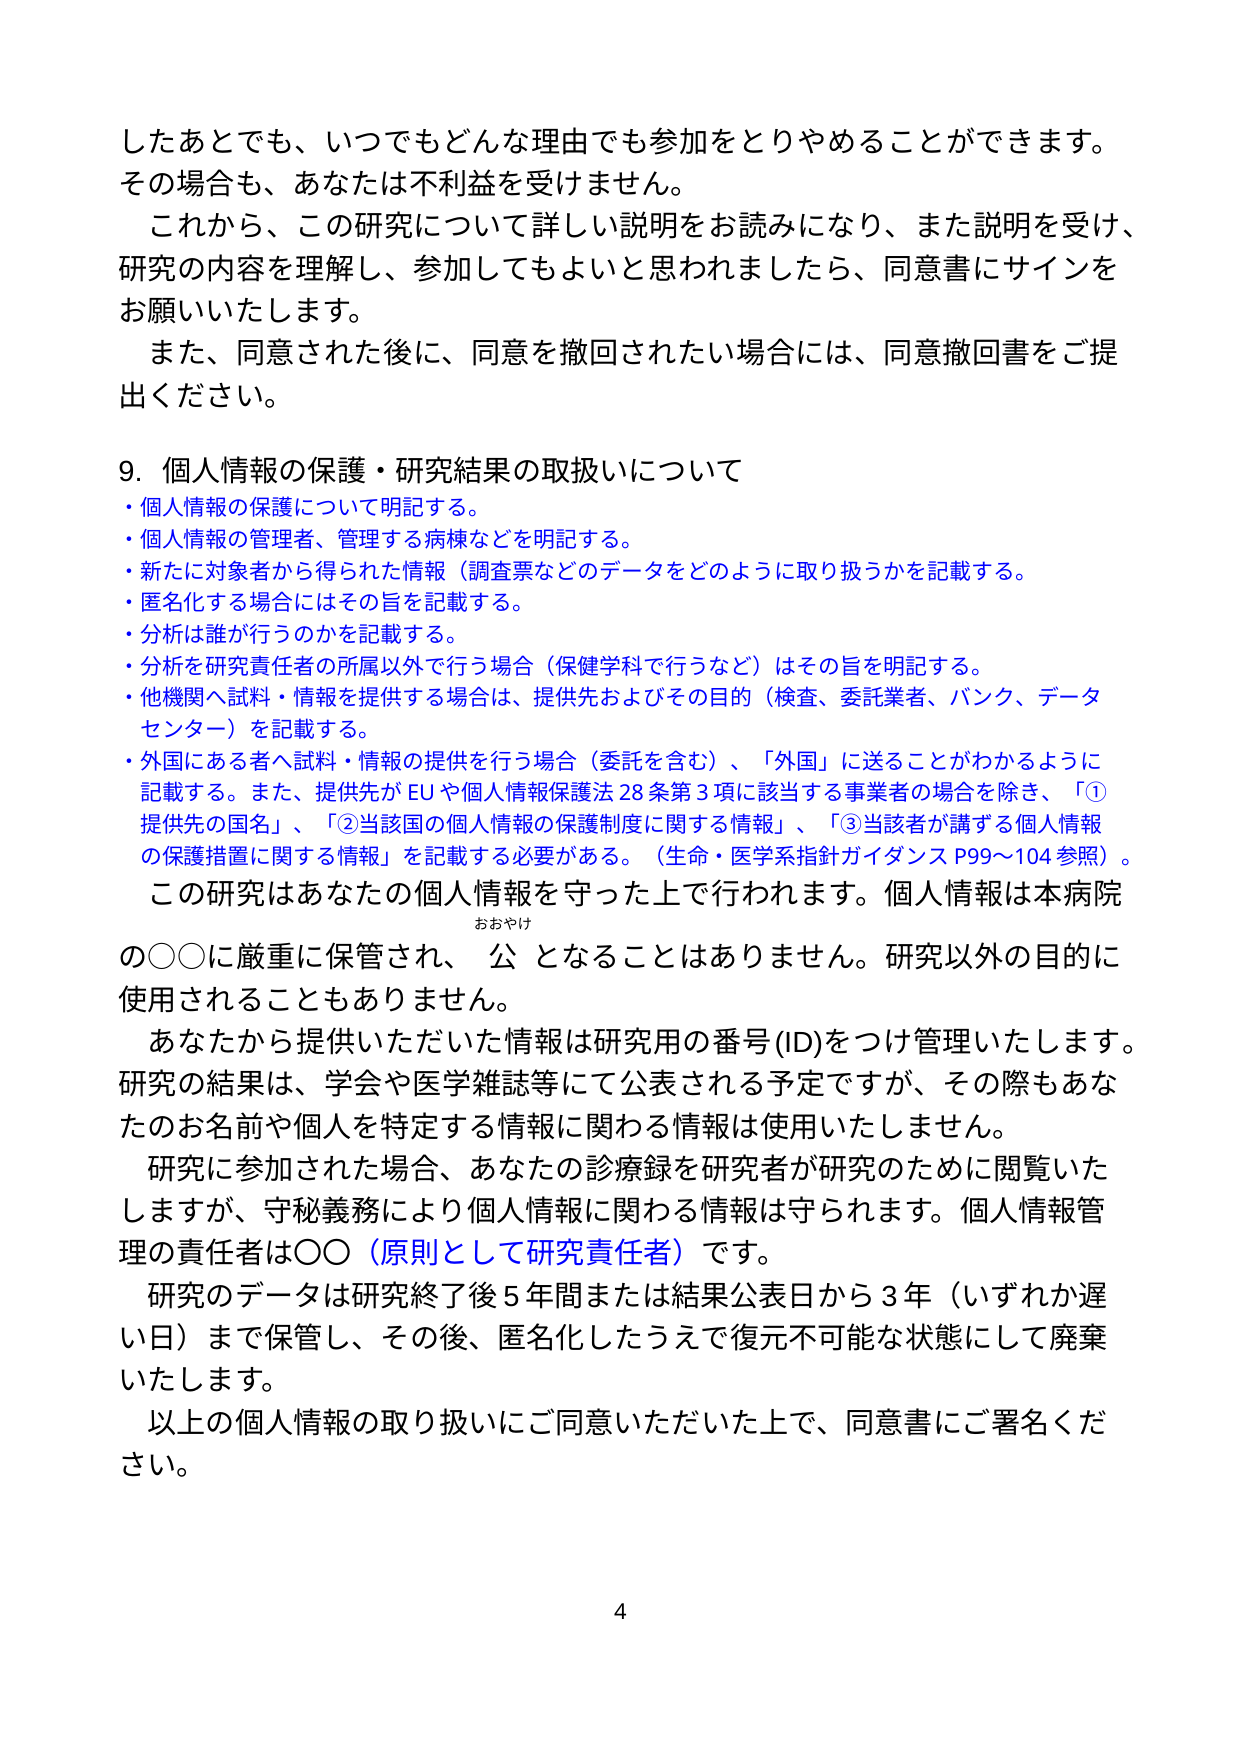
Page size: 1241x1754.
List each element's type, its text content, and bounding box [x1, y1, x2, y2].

text これから、この研究について詳しい説明をお読みになり、また説明を受け、研究の内容を理解し、参加してもよいと思われましたら、同意書にサインをお願いいたします。 [118, 203, 1122, 330]
text ・個人情報の管理者、管理する病棟などを明記する。 [118, 522, 1122, 554]
text 研究に参加された場合、あなたの診療録を研究者が研究のために閲覧いたしますが、守秘義務により個人情報に関わる情報は守られます。個人情報管理の責任者は〇〇（原則として研究責任者）です。 [118, 1145, 1122, 1272]
text ・個人情報の保護について明記する。 [118, 490, 1122, 522]
text ・外国にある者へ試料・情報の提供を行う場合（委託を含む）、「外国」に送ることがわかるように記載する。また、提供先がEUや個人情報保護法28条第3項に該当する事業者の場合を除き、「①提供先の国名」、「②当該国の個人情報の保護制度に関する情報」、「③当該者が講ずる個人情報の保護措置に関する情報」を記載する必要がある。（生命・医学系指針ガイダンスP99～104参照）。 [118, 744, 1122, 871]
text ・分析を研究責任者の所属以外で行う場合（保健学科で行うなど）はその旨を明記する。 [118, 649, 1122, 680]
text ・新たに対象者から得られた情報（調査票などのデータをどのように取り扱うかを記載する。 [118, 554, 1122, 585]
subtitle 個人情報の保護・研究結果の取扱いについて [118, 448, 1122, 490]
text 研究のデータは研究終了後5年間または結果公表日から3年（いずれか遅い日）まで保管し、その後、匿名化したうえで復元不可能な状態にして廃棄いたします。 [118, 1272, 1122, 1399]
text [118, 118, 1122, 203]
text ・他機関へ試料・情報を提供する場合は、提供先およびその目的（検査、委託業者、バンク、データセンター）を記載する。 [118, 680, 1122, 744]
text また、同意された後に、同意を撤回されたい場合には、同意撤回書をご提出ください。 [118, 330, 1122, 414]
text あなたから提供いただいた情報は研究用の番号(ID)をつけ管理いたします。研究の結果は、学会や医学雑誌等にて公表される予定ですが、その際もあなたのお名前や個人を特定する情報に関わる情報は使用いたしません。 [118, 1018, 1122, 1145]
text ・分析は誰が行うのかを記載する。 [118, 617, 1122, 649]
text ・匿名化する場合にはその旨を記載する。 [118, 585, 1122, 617]
text この研究はあなたの個人情報を守った上で行われます。個人情報は本病院の○○に厳重に保管され、となることはありません。研究以外の目的に使用されることもありません。 [118, 871, 1122, 1018]
text 以上の個人情報の取り扱いにご同意いただいた上で、同意書にご署名ください。 [118, 1399, 1122, 1484]
